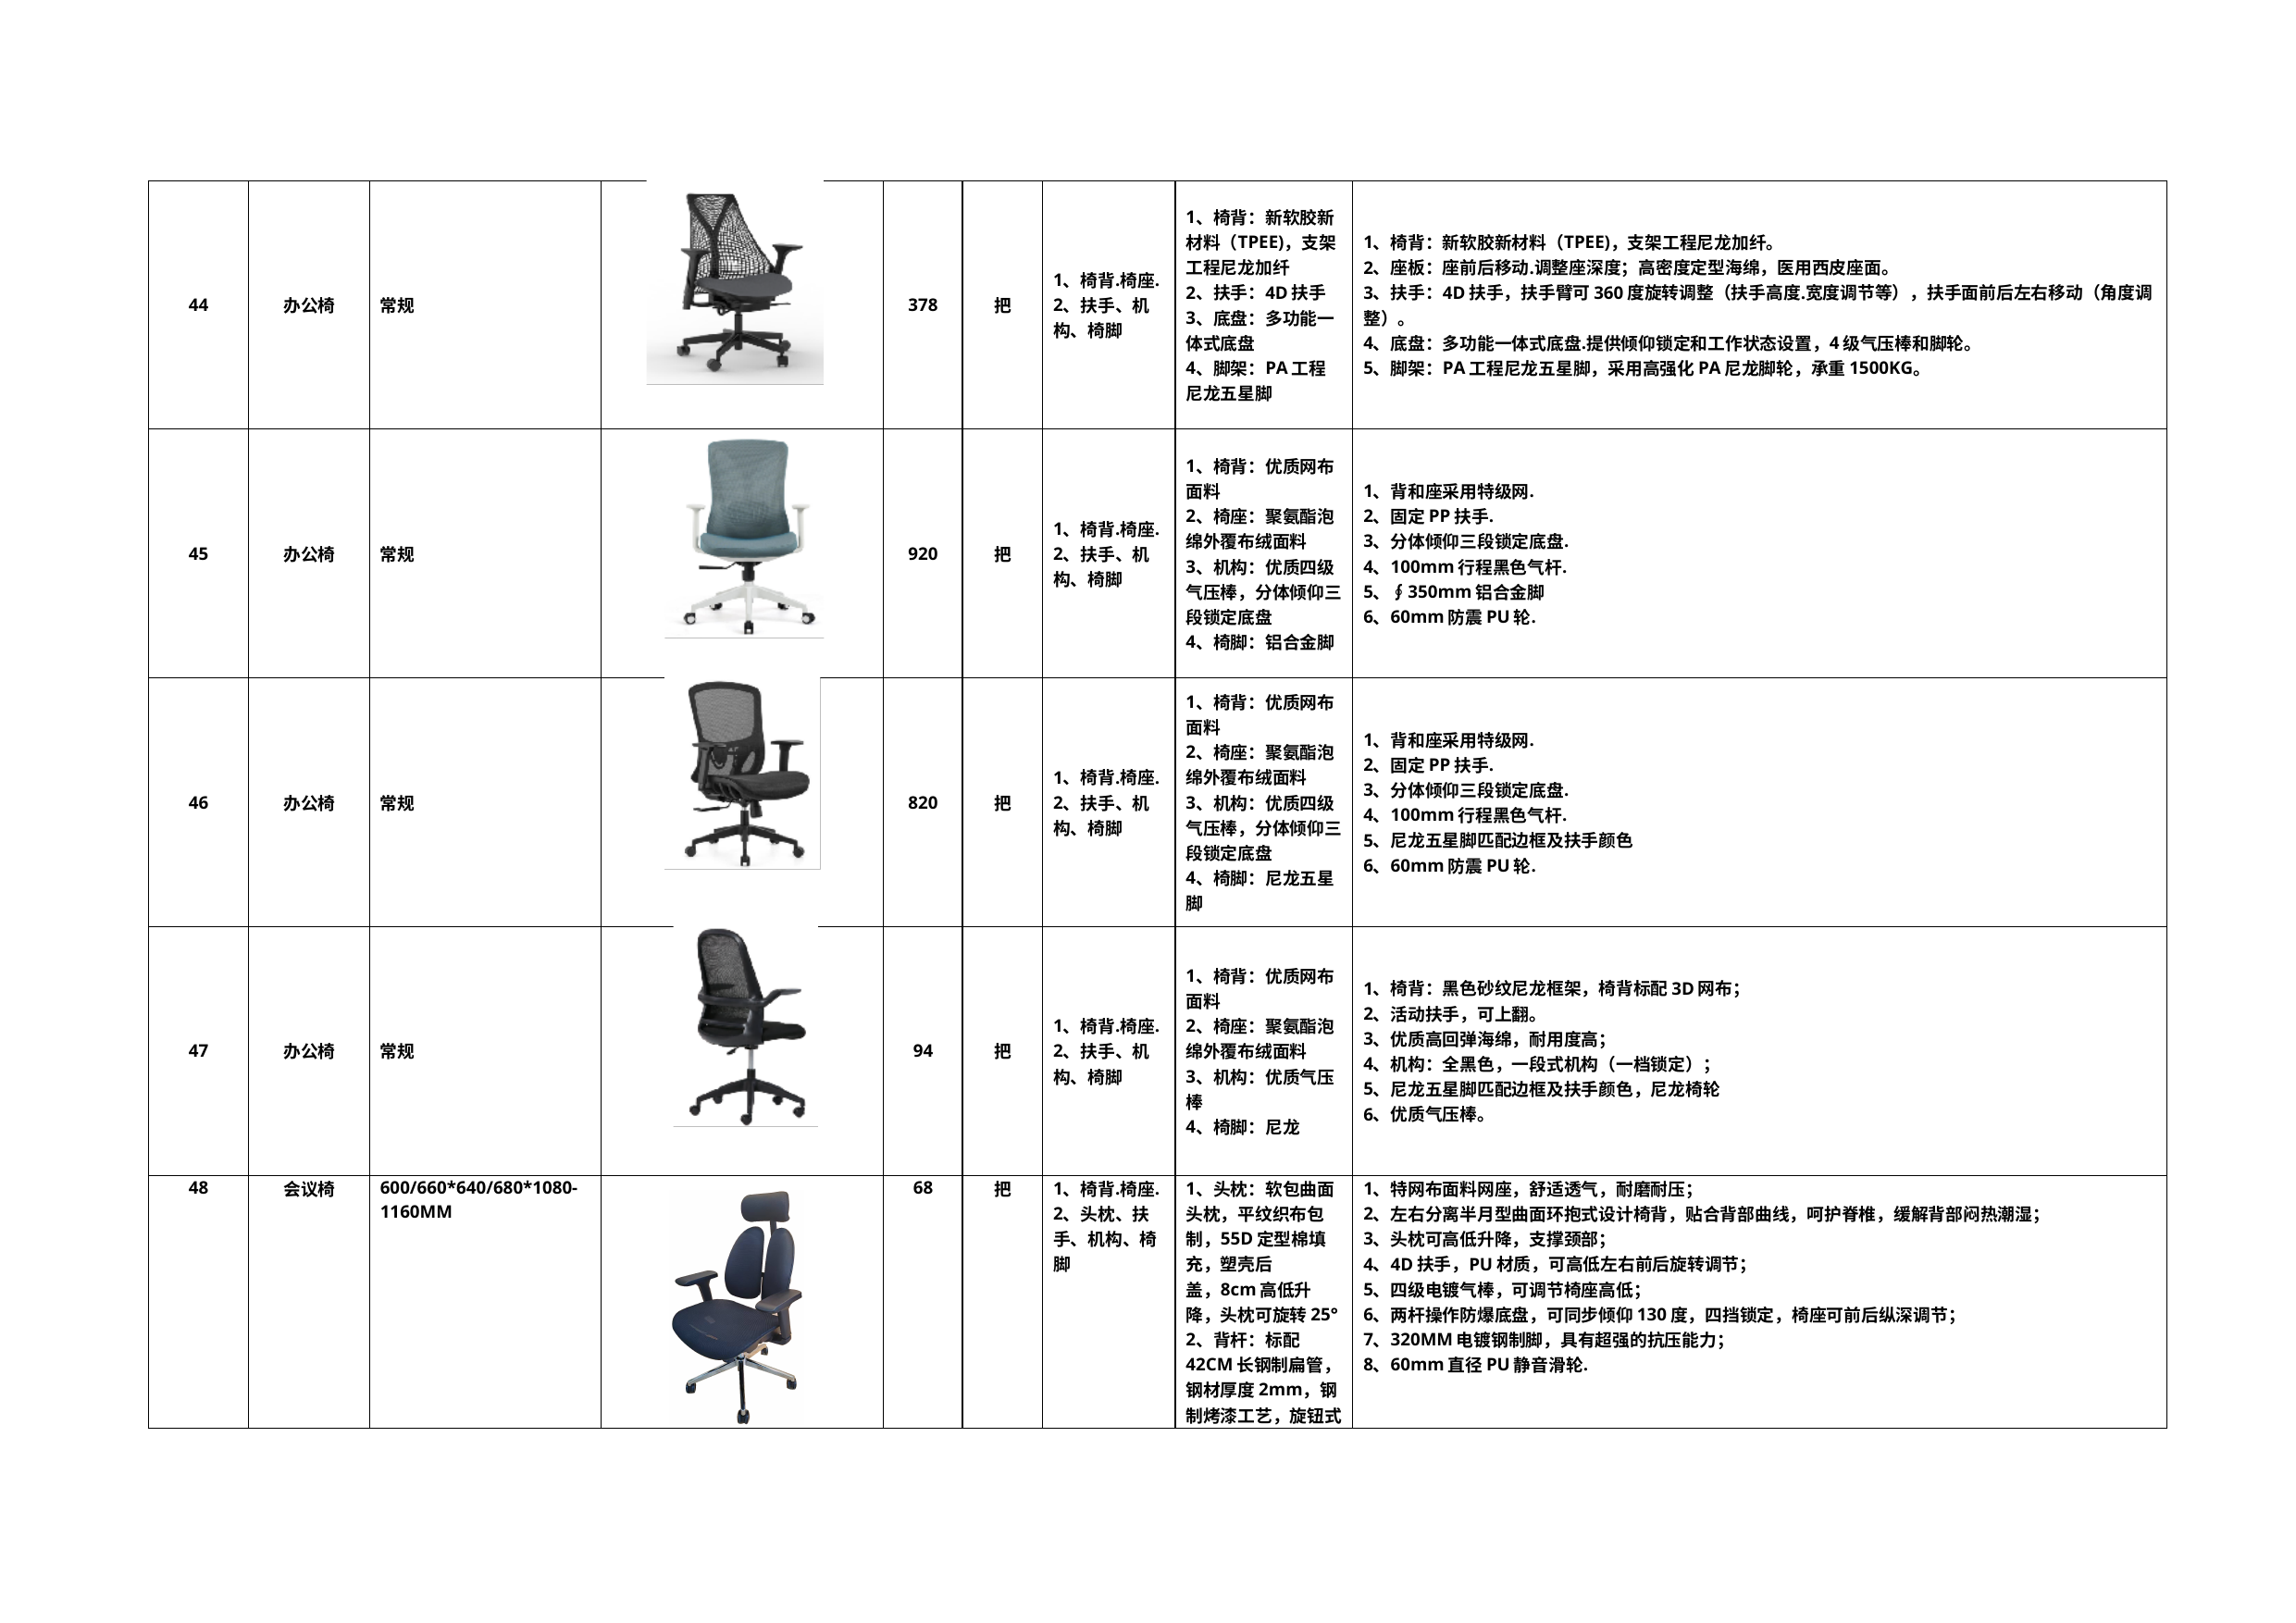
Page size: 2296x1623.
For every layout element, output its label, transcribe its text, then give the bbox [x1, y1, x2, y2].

picture [664, 677, 822, 871]
table_cell 1、背和座采用特级网. 2、固定PP扶手. 3、分体倾仰三段锁定底盘. 4、100mm行程黑色气杆. 5、∮350mm铝合金脚 6、60mm防震PU轮. [1353, 429, 2166, 677]
table_cell 常规 [370, 678, 601, 926]
table_cell 把 [963, 1176, 1042, 1427]
table_cell [602, 678, 883, 926]
table_cell 44 [149, 181, 248, 428]
picture [664, 430, 825, 639]
table_cell 1、椅背：优质网布面料 2、椅座：聚氨酯泡绵外覆布绒面料 3、机构：优质气压棒 4、椅脚：尼龙 [1176, 927, 1352, 1174]
table_cell 把 [963, 678, 1042, 926]
table_cell 常规 [370, 927, 601, 1174]
table_cell 把 [963, 927, 1042, 1174]
table_cell 1、背和座采用特级网. 2、固定PP扶手. 3、分体倾仰三段锁定底盘. 4、100mm行程黑色气杆. 5、尼龙五星脚匹配边框及扶手颜色 6、60mm防震PU轮. [1353, 678, 2166, 926]
table_cell 办公椅 [249, 429, 369, 677]
table_cell [602, 429, 883, 677]
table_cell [1043, 1176, 1174, 1427]
table_cell 1、椅背：新软胶新材料（TPEE)，支架工程尼龙加纤 2、扶手：4D扶手 3、底盘：多功能一体式底盘 4、脚架：PA工程尼龙五星脚 [1176, 181, 1352, 428]
table_cell 常规 [370, 429, 601, 677]
table_cell 把 [963, 181, 1042, 428]
table_cell 47 [149, 927, 248, 1174]
table_cell [602, 181, 883, 428]
table_cell 920 [884, 429, 962, 677]
picture [646, 180, 824, 386]
table_cell 378 [884, 181, 962, 428]
table_cell 1、椅背：优质网布面料 2、椅座：聚氨酯泡绵外覆布绒面料 3、机构：优质四级气压棒，分体倾仰三段锁定底盘 4、椅脚：铝合金脚 [1176, 429, 1352, 677]
table_cell 68 [884, 1176, 962, 1427]
table_cell 820 [884, 678, 962, 926]
picture [673, 925, 818, 1128]
table_cell 1、椅背：新软胶新材料（TPEE)，支架工程尼龙加纤。 2、座板：座前后移动.调整座深度；高密度定型海绵，医用西皮座面。 3、扶手：4D扶手，扶手臂可360度旋转调整（扶手高度.宽度调节等），扶手面前后左右移动（角度调整）。 4、底盘：多功能一体式底盘.提供倾仰锁定和工作状态设置，4级气压棒和脚轮。 5、脚架：PA工程尼龙五星脚，采用高强化PA尼龙脚轮，承重1500KG。 [1353, 181, 2166, 428]
table_cell 把 [963, 429, 1042, 677]
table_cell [370, 1176, 601, 1427]
table_cell 1、椅背：黑色砂纹尼龙框架，椅背标配3D网布； 2、活动扶手，可上翻。 3、优质高回弹海绵，耐用度高； 4、机构：全黑色，一段式机构（一档锁定）； 5、尼龙五星脚匹配边框及扶手颜色，尼龙椅轮 6、优质气压棒。 [1353, 927, 2166, 1174]
table_cell [602, 927, 883, 1174]
table_cell 1、椅背.椅座. 2、扶手、机构、椅脚 [1043, 678, 1174, 926]
table_cell [602, 1176, 883, 1427]
table_cell 1、椅背.椅座. 2、扶手、机构、椅脚 [1043, 927, 1174, 1174]
table_cell 45 [149, 429, 248, 677]
table_cell 46 [149, 678, 248, 926]
table_cell 94 [884, 927, 962, 1174]
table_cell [1176, 1176, 1352, 1427]
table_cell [1353, 1176, 2166, 1427]
table_cell 1、椅背：优质网布面料 2、椅座：聚氨酯泡绵外覆布绒面料 3、机构：优质四级气压棒，分体倾仰三段锁定底盘 4、椅脚：尼龙五星脚 [1176, 678, 1352, 926]
table_cell 会议椅 [249, 1176, 369, 1427]
picture [669, 1190, 804, 1425]
table_cell 办公椅 [249, 181, 369, 428]
table_cell 48 [149, 1176, 248, 1427]
table_cell 1、椅背.椅座. 2、扶手、机构、椅脚 [1043, 181, 1174, 428]
table_cell 常规 [370, 181, 601, 428]
table_cell 1、椅背.椅座. 2、扶手、机构、椅脚 [1043, 429, 1174, 677]
table_cell 办公椅 [249, 678, 369, 926]
table_cell 办公椅 [249, 927, 369, 1174]
